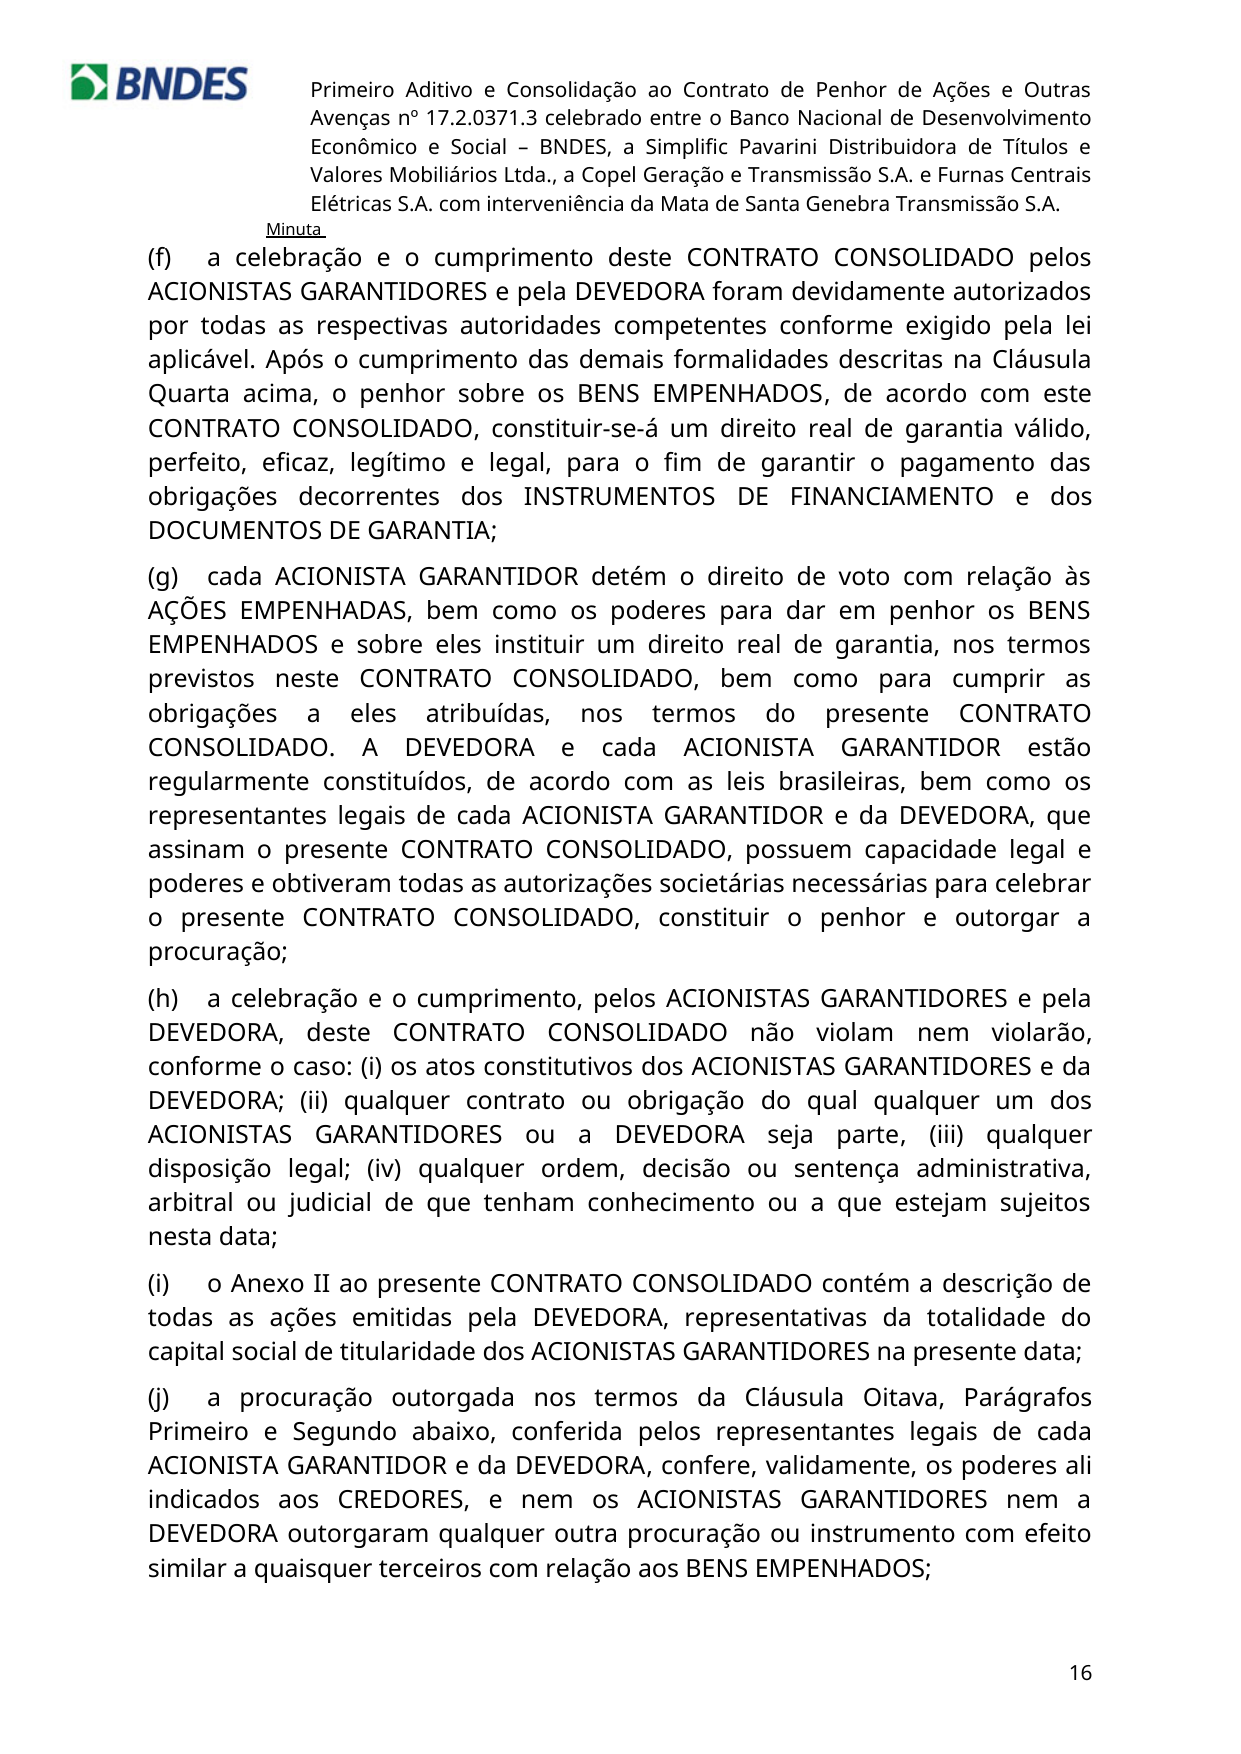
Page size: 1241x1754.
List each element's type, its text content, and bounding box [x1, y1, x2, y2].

text (f) a celebração e o cumprimento deste CONTRATO CONSOLIDADO pelos ACIONISTAS GARANTIDORES e pela DEVEDORA foram devidamente autorizados por todas as respectivas autoridades competentes conforme exigido pela lei aplicável. Após o cumprimento das demais formalidades descritas na Cláusula Quarta acima, o penhor sobre os BENS EMPENHADOS, de acordo com este CONTRATO CONSOLIDADO, constituir-se-á um direito real de garantia válido, perfeito, eficaz, legítimo e legal, para o fim de garantir o pagamento das obrigações decorrentes dos INSTRUMENTOS DE FINANCIAMENTO e dos DOCUMENTOS DE GARANTIA; [148, 240, 1092, 546]
text (j) a procuração outorgada nos termos da Cláusula Oitava, Parágrafos Primeiro e Segundo abaixo, conferida pelos representantes legais de cada ACIONISTA GARANTIDOR e da DEVEDORA, confere, validamente, os poderes ali indicados aos CREDORES, e nem os ACIONISTAS GARANTIDORES nem a DEVEDORA outorgaram qualquer outra procuração ou instrumento com efeito similar a quaisquer terceiros com relação aos BENS EMPENHADOS; [148, 1380, 1092, 1584]
picture [60, 58, 257, 112]
text (g) cada ACIONISTA GARANTIDOR detém o direito de voto com relação às AÇÕES EMPENHADAS, bem como os poderes para dar em penhor os BENS EMPENHADOS e sobre eles instituir um direito real de garantia, nos termos previstos neste CONTRATO CONSOLIDADO, bem como para cumprir as obrigações a eles atribuídas, nos termos do presente CONTRATO CONSOLIDADO. A DEVEDORA e cada ACIONISTA GARANTIDOR estão regularmente constituídos, de acordo com as leis brasileiras, bem como os representantes legais de cada ACIONISTA GARANTIDOR e da DEVEDORA, que assinam o presente CONTRATO CONSOLIDADO, possuem capacidade legal e poderes e obtiveram todas as autorizações societárias necessárias para celebrar o presente CONTRATO CONSOLIDADO, constituir o penhor e outorgar a procuração; [148, 559, 1092, 968]
text (i) o Anexo II ao presente CONTRATO CONSOLIDADO contém a descrição de todas as ações emitidas pela DEVEDORA, representativas da totalidade do capital social de titularidade dos ACIONISTAS GARANTIDORES na presente data; [148, 1265, 1092, 1367]
text (h) a celebração e o cumprimento, pelos ACIONISTAS GARANTIDORES e pela DEVEDORA, deste CONTRATO CONSOLIDADO não violam nem violarão, conforme o caso: (i) os atos constitutivos dos ACIONISTAS GARANTIDORES e da DEVEDORA; (ii) qualquer contrato ou obrigação do qual qualquer um dos ACIONISTAS GARANTIDORES ou a DEVEDORA seja parte, (iii) qualquer disposição legal; (iv) qualquer ordem, decisão ou sentença administrativa, arbitral ou judicial de que tenham conhecimento ou a que estejam sujeitos nesta data; [148, 980, 1092, 1253]
